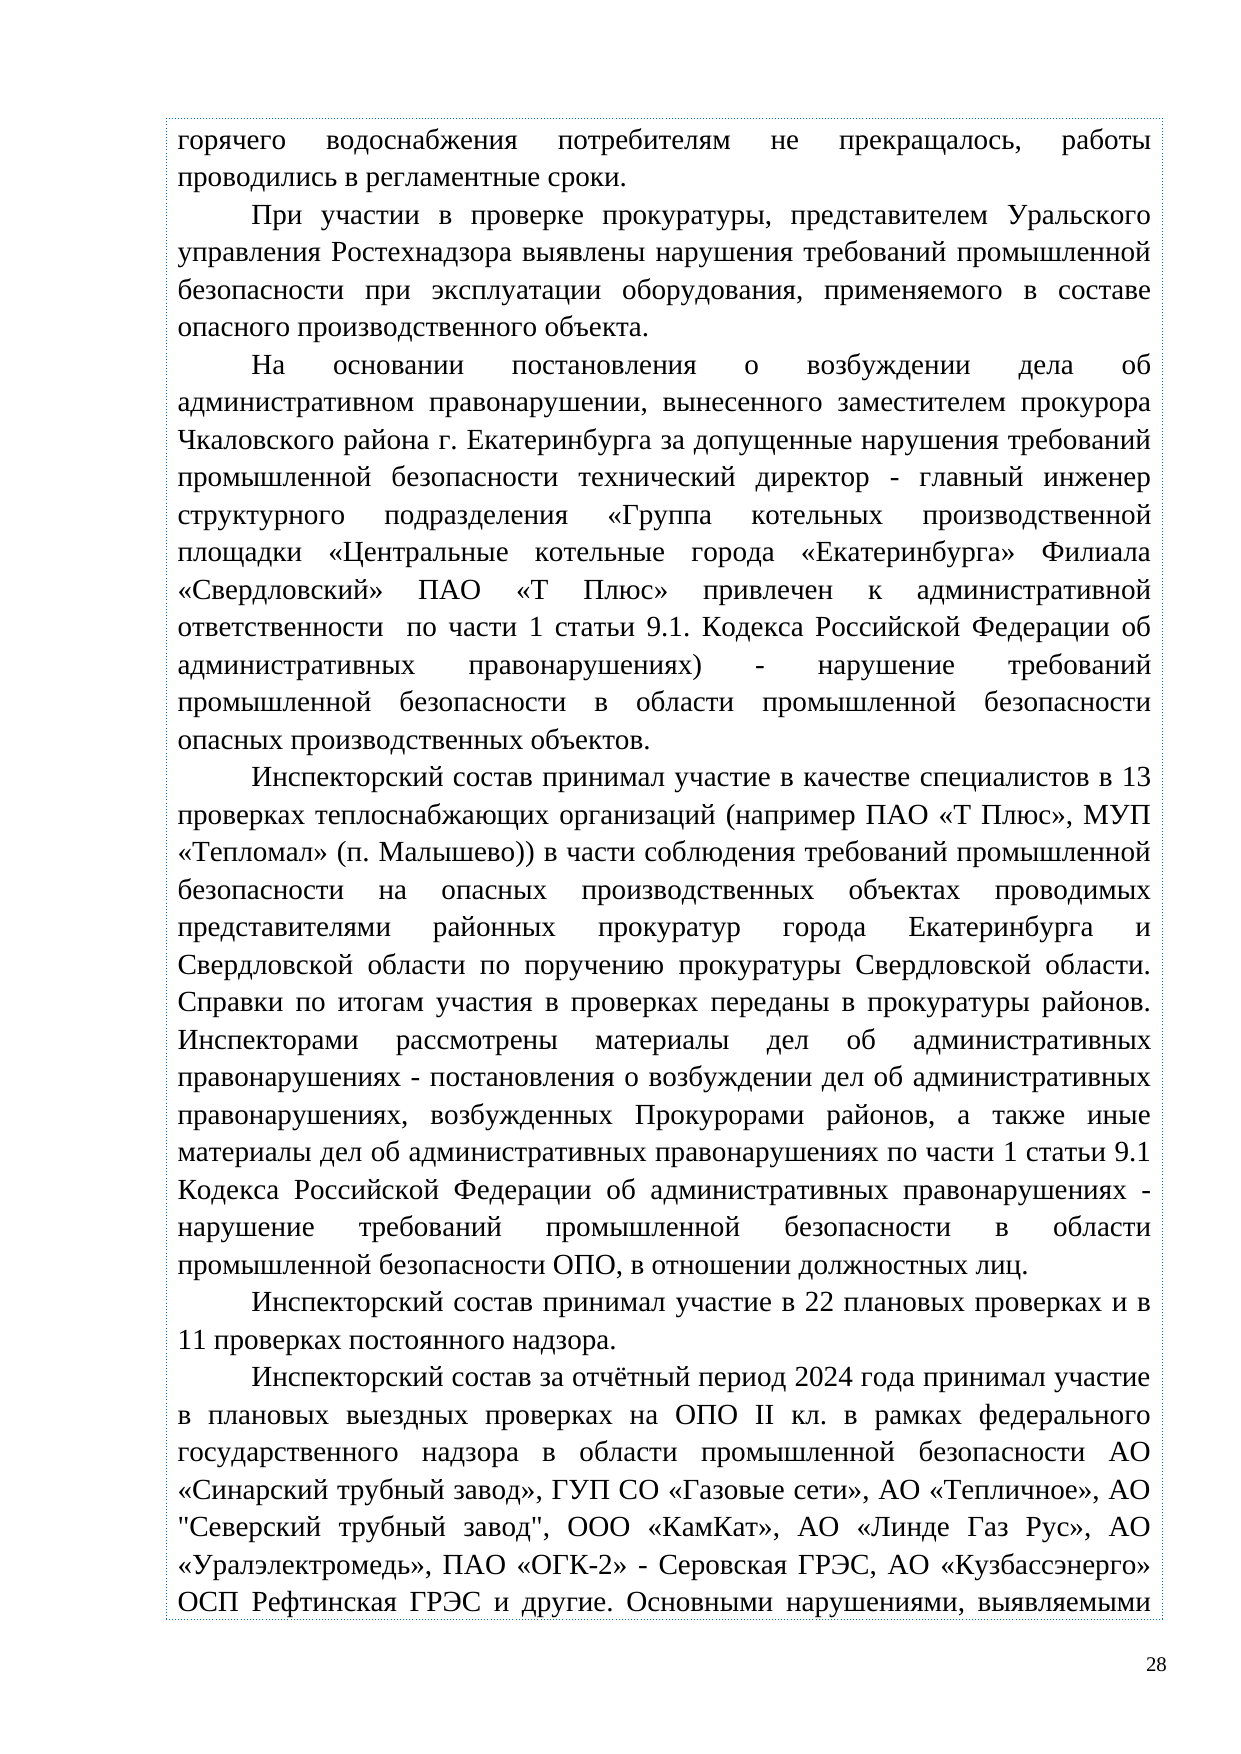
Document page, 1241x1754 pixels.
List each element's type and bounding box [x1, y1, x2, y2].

table_cell [166, 118, 1163, 1619]
